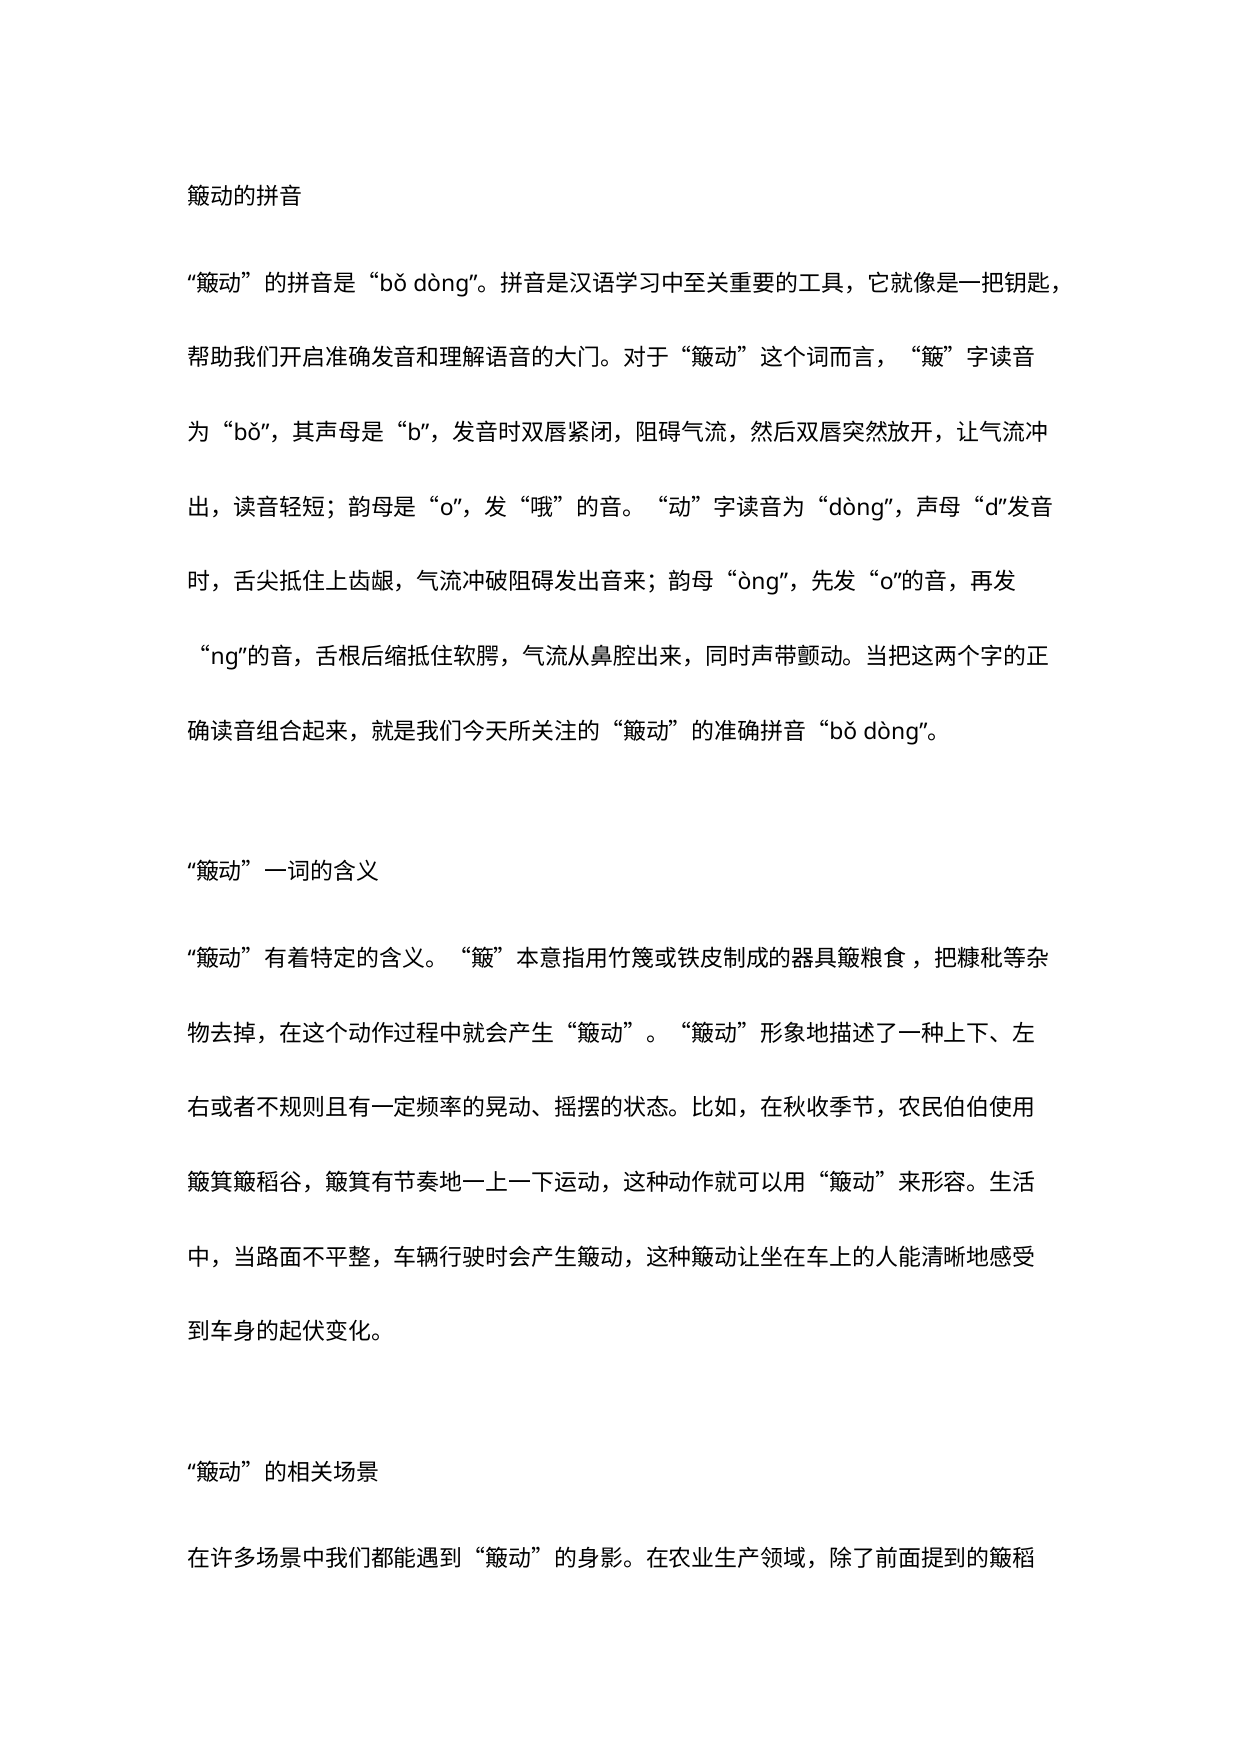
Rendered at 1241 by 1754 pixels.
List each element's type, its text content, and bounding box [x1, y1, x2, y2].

text “簸动”一词的含义 [187, 837, 1053, 902]
text 簸动的拼音 [187, 162, 1053, 227]
text “簸动”有着特定的含义。“簸”本意指用竹篾或铁皮制成的器具簸粮食 ，把糠秕等杂物去掉，在这个动作过程中就会产生“簸动”。“簸动”形象地描述了一种上下、左右或者不规则且有一定频率的晃动、摇摆的状态。比如，在秋收季节，农民伯伯使用簸箕簸稻谷，簸箕有节奏地一上一下运动，这种动作就可以用“簸动”来形容。生活中，当路面不平整，车辆行驶时会产生簸动，这种簸动让坐在车上的人能清晰地感受到车身的起伏变化。 [187, 924, 1053, 1362]
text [187, 1524, 1053, 1589]
text “簸动”的拼音是“bǒ dòng”。拼音是汉语学习中至关重要的工具，它就像是一把钥匙，帮助我们开启准确发音和理解语音的大门。对于“簸动”这个词而言，“簸”字读音为“bǒ”，其声母是“b”，发音时双唇紧闭，阻碍气流，然后双唇突然放开，让气流冲出，读音轻短；韵母是“o”，发“哦”的音。“动”字读音为“dòng”，声母“d”发音时，舌尖抵住上齿龈，气流冲破阻碍发出音来；韵母“òng”，先发“o”的音，再发“ng”的音，舌根后缩抵住软腭，气流从鼻腔出来，同时声带颤动。当把这两个字的正确读音组合起来，就是我们今天所关注的“簸动”的准确拼音“bǒ dòng”。 [187, 248, 1053, 762]
text “簸动”的相关场景 [187, 1438, 1053, 1503]
